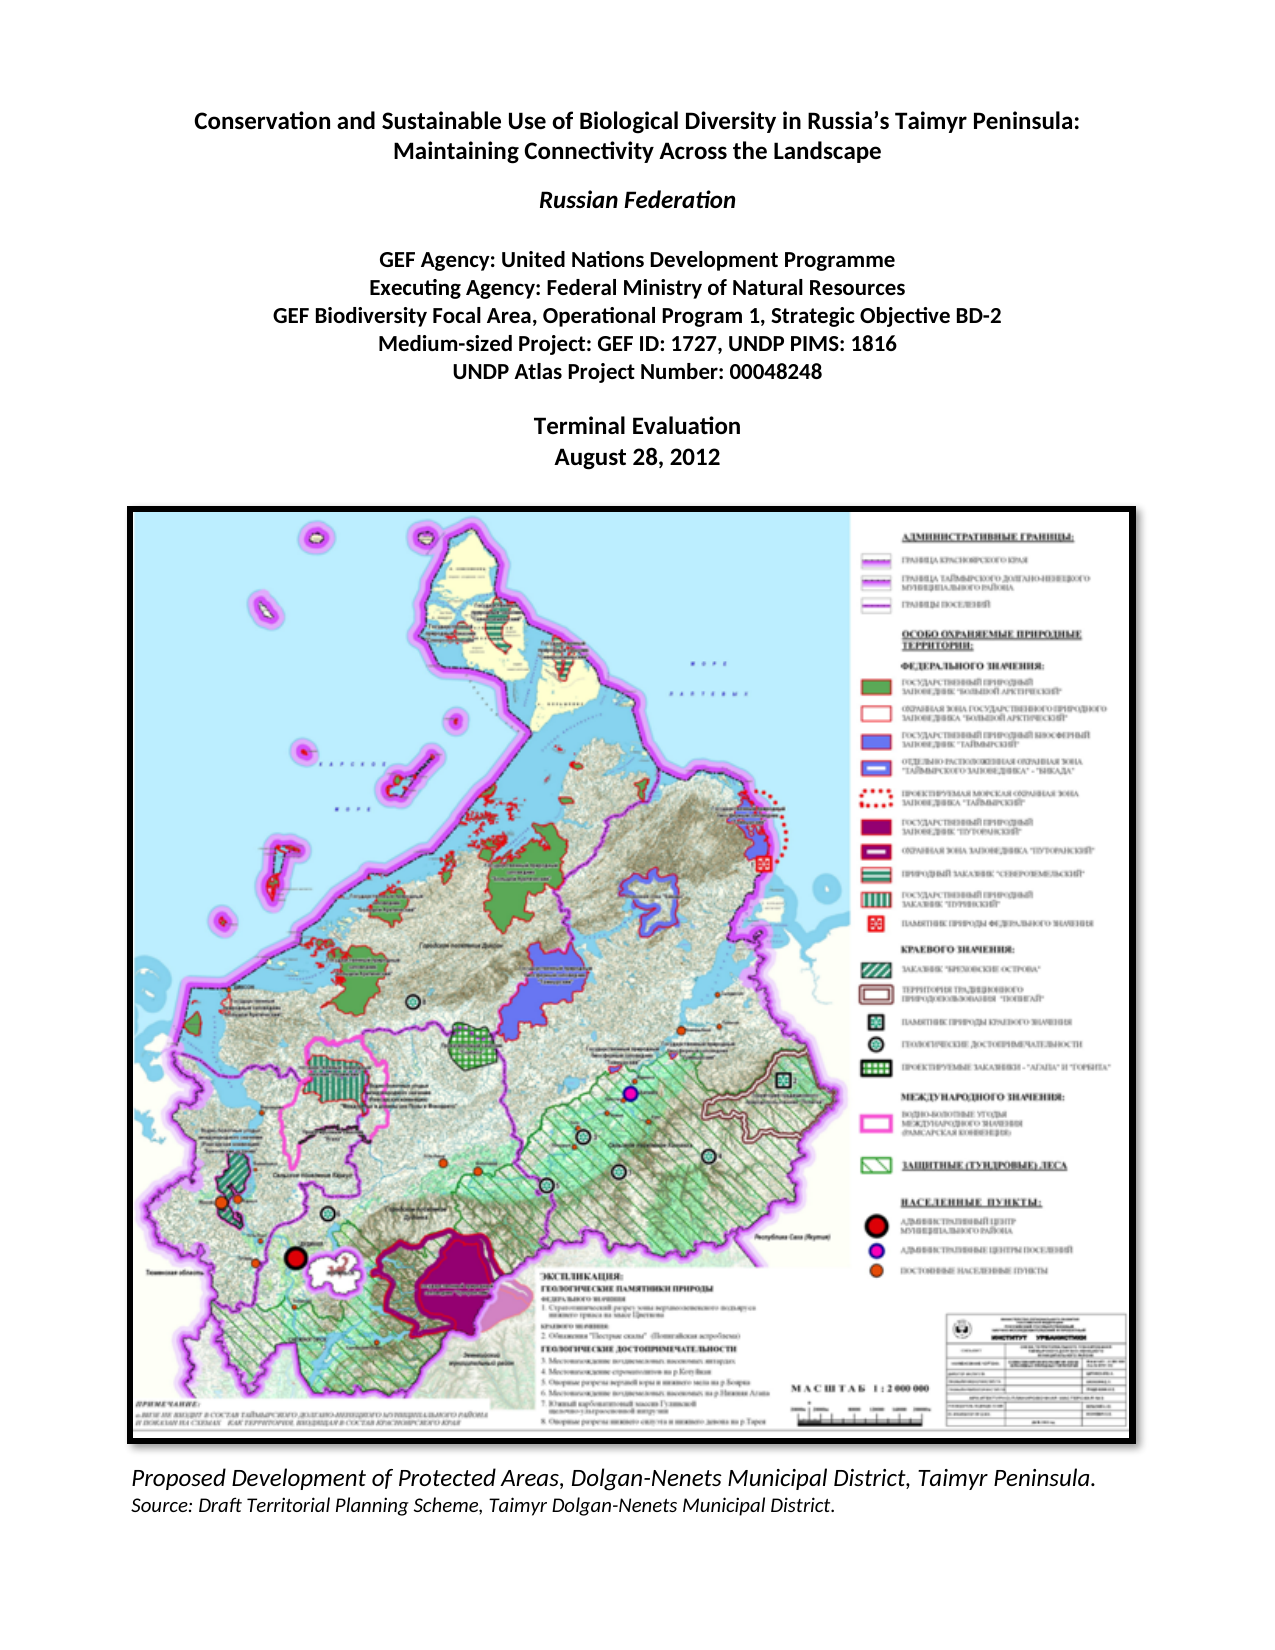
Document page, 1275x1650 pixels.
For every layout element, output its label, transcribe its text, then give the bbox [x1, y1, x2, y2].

text Russian Federation [75, 184, 1200, 214]
text GEF Biodiversity Focal Area, Operational Program 1, Strategic Objective BD-2 [75, 301, 1200, 329]
text Medium-sized Project: GEF ID: 1727, UNDP PIMS: 1816 [75, 329, 1200, 357]
text GEF Agency: United Nations Development Programme [75, 245, 1200, 273]
text Terminal Evaluation [75, 410, 1200, 441]
text UNDP Atlas Project Number: 00048248 [75, 357, 1200, 385]
text Proposed Development of Protected Areas, Dolgan-Nenets Municipal District, Taimyr Peninsula. [75, 1462, 1200, 1493]
text Conservation and Sustainable Use of Biological Diversity in Russia’s Taimyr Peninsula: [75, 105, 1200, 136]
text Maintaining Connectivity Across the Landscape [75, 136, 1200, 166]
text Source: Draft Territorial Planning Scheme, Taimyr Dolgan-Nenets Municipal District. [75, 1493, 1200, 1518]
text August 28, 2012 [75, 441, 1200, 471]
text Executing Agency: Federal Ministry of Natural Resources [75, 273, 1200, 301]
picture [133, 512, 1129, 1438]
